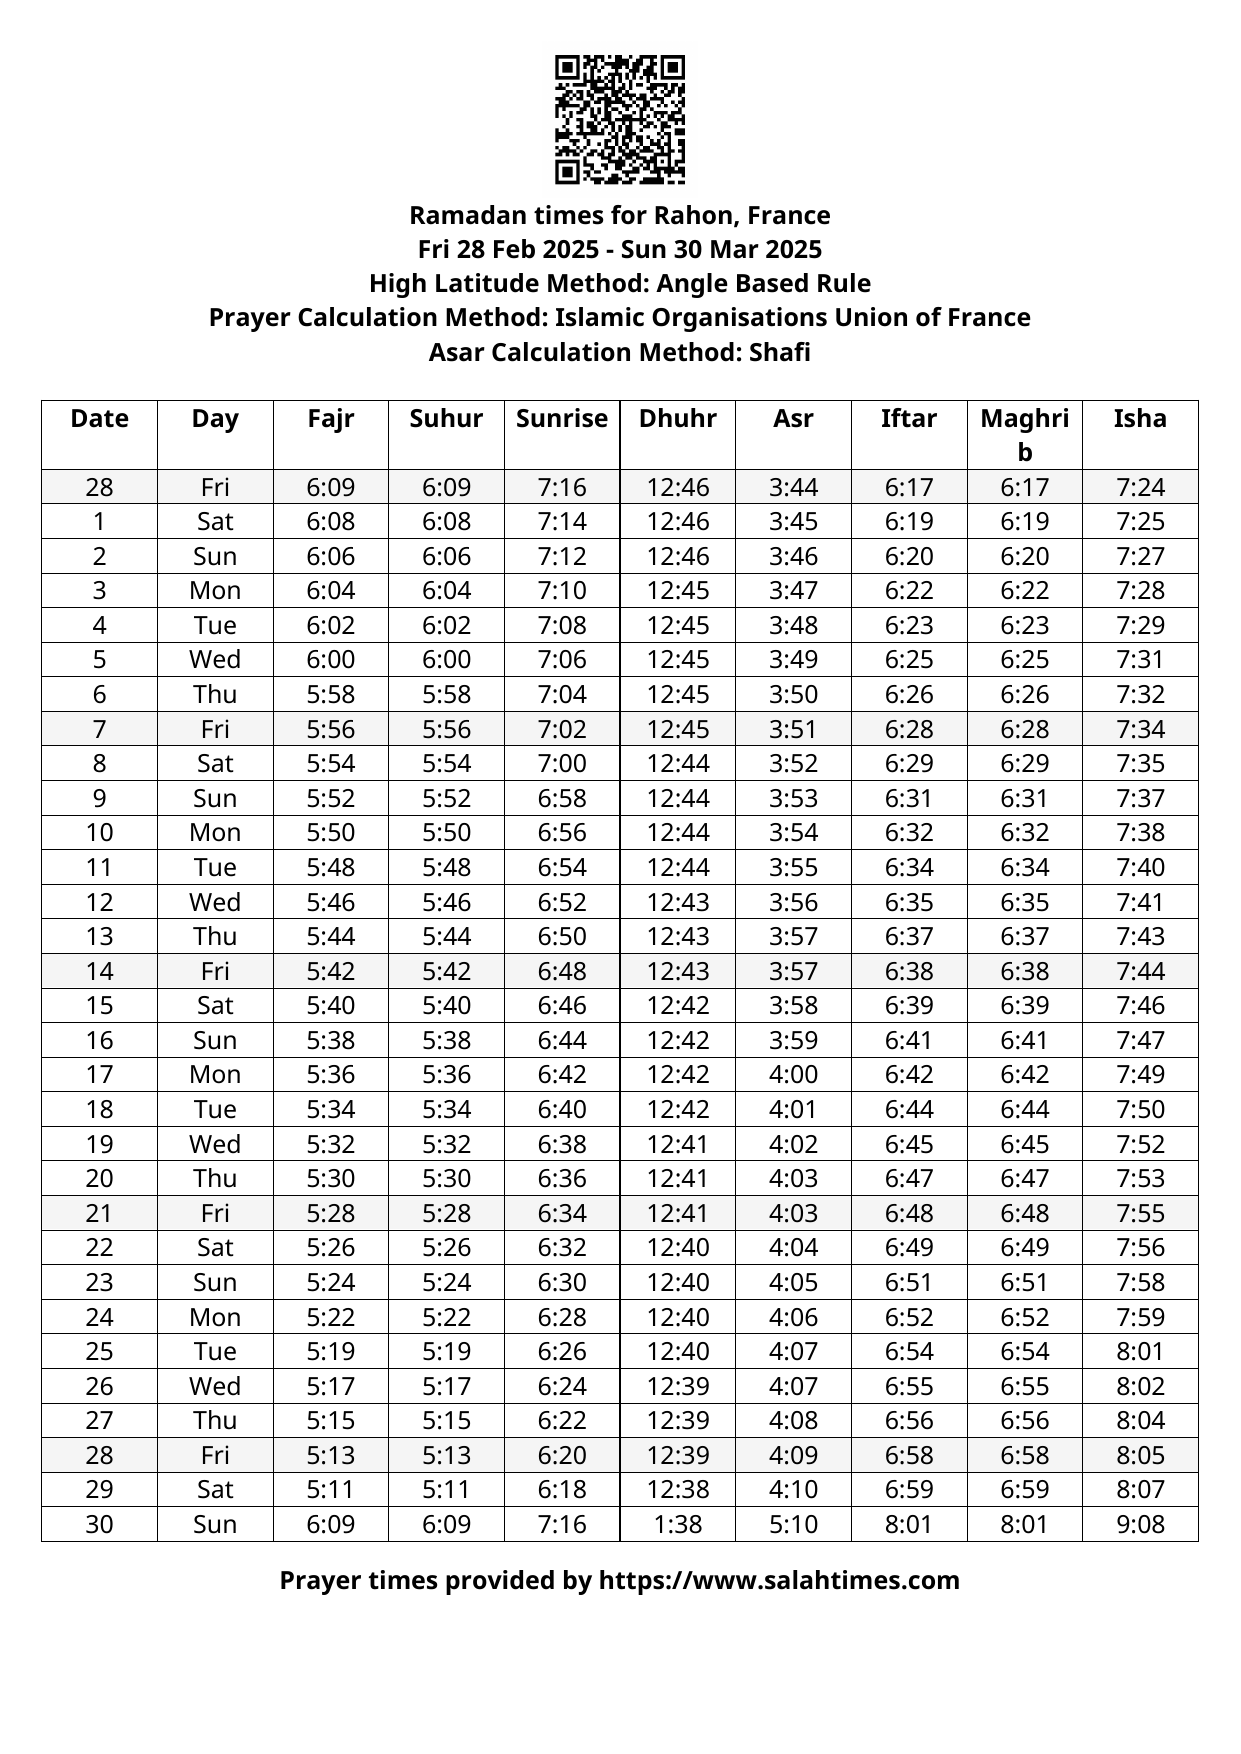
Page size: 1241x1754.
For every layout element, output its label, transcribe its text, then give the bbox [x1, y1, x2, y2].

table_cell 6:56 [852, 1404, 967, 1437]
table_cell 5:13 [274, 1438, 388, 1472]
table_cell 12:40 [621, 1334, 735, 1368]
table_cell 4:03 [736, 1196, 851, 1229]
table_header Isha [1083, 401, 1198, 469]
table_cell 6:44 [968, 1092, 1082, 1126]
table_cell Mon [158, 1058, 273, 1091]
table_cell 5:48 [274, 850, 388, 884]
table_cell 6:34 [852, 850, 967, 884]
table_header Maghrib [968, 401, 1082, 469]
text Asar Calculation Method: Shafi [42, 334, 1198, 368]
table_cell 4:09 [736, 1438, 851, 1472]
table_cell 6:58 [968, 1438, 1082, 1472]
table_cell 8:02 [1083, 1369, 1198, 1402]
table_cell 6:50 [505, 919, 619, 953]
table_cell 7 [42, 712, 157, 745]
table_cell 12:46 [621, 504, 735, 538]
table_cell 6:52 [505, 885, 619, 918]
text Ramadan times for Rahon, France [42, 198, 1198, 232]
table_cell 5:30 [274, 1161, 388, 1195]
table_cell 5:15 [274, 1404, 388, 1437]
table_cell 4:03 [736, 1161, 851, 1195]
table_cell 20 [42, 1161, 157, 1195]
table_cell 25 [42, 1334, 157, 1368]
table_cell Tue [158, 1334, 273, 1368]
table_cell 5:48 [389, 850, 504, 884]
table_cell 6:59 [968, 1473, 1082, 1506]
table_cell 6:32 [852, 816, 967, 849]
table_cell 12:39 [621, 1369, 735, 1402]
table_cell 3:57 [736, 919, 851, 953]
table_header Iftar [852, 401, 967, 469]
table_cell 6:48 [968, 1196, 1082, 1229]
table_cell 6:48 [852, 1196, 967, 1229]
table_cell 6:06 [274, 539, 388, 572]
table_cell 6:54 [968, 1334, 1082, 1368]
table_cell 6:38 [968, 954, 1082, 987]
table_cell 7:58 [1083, 1265, 1198, 1299]
table_cell 6:28 [968, 712, 1082, 745]
table_cell 12:40 [621, 1231, 735, 1264]
table_cell 5:50 [274, 816, 388, 849]
table_cell 12:41 [621, 1127, 735, 1160]
table_cell 9 [42, 781, 157, 814]
table_cell 1 [42, 504, 157, 538]
table_cell 6:38 [505, 1127, 619, 1160]
table_cell Tue [158, 608, 273, 642]
table_cell 30 [42, 1507, 157, 1541]
table_cell 12:42 [621, 989, 735, 1022]
table_cell 6:45 [968, 1127, 1082, 1160]
table_cell 6:32 [505, 1231, 619, 1264]
table_cell 6:09 [389, 1507, 504, 1541]
table_cell 6:48 [505, 954, 619, 987]
table_cell 5:19 [389, 1334, 504, 1368]
table_cell 7:32 [1083, 677, 1198, 711]
table_cell 12:46 [621, 470, 735, 503]
table_cell 11 [42, 850, 157, 884]
table_cell 7:35 [1083, 746, 1198, 780]
table_cell 5:10 [736, 1507, 851, 1541]
table_cell 12:44 [621, 781, 735, 814]
table_cell 17 [42, 1058, 157, 1091]
table_cell 6:20 [968, 539, 1082, 572]
table_cell 12:40 [621, 1265, 735, 1299]
table_cell 3:54 [736, 816, 851, 849]
table_cell 5:56 [389, 712, 504, 745]
table_cell 12:42 [621, 1092, 735, 1126]
table_cell 6:42 [505, 1058, 619, 1091]
table_cell 5:52 [389, 781, 504, 814]
table_cell 6:25 [968, 643, 1082, 676]
table_cell 5:11 [274, 1473, 388, 1506]
table_cell 7:29 [1083, 608, 1198, 642]
table_cell 5:28 [389, 1196, 504, 1229]
table_cell 6:02 [389, 608, 504, 642]
table_cell Wed [158, 1127, 273, 1160]
table_cell 7:24 [1083, 470, 1198, 503]
table_cell 22 [42, 1231, 157, 1264]
table_cell 8:05 [1083, 1438, 1198, 1472]
table_cell 5:56 [274, 712, 388, 745]
table_cell 6:04 [389, 574, 504, 607]
table_cell 8:07 [1083, 1473, 1198, 1506]
table_cell 3:45 [736, 504, 851, 538]
table_cell 6:54 [852, 1334, 967, 1368]
table_cell 6:06 [389, 539, 504, 572]
table_cell 23 [42, 1265, 157, 1299]
table_cell 6:20 [505, 1438, 619, 1472]
table_cell 5:36 [389, 1058, 504, 1091]
table_cell 6:44 [505, 1023, 619, 1057]
table_cell 6:39 [968, 989, 1082, 1022]
table_cell 3:46 [736, 539, 851, 572]
table_cell 3:59 [736, 1023, 851, 1057]
table_cell 3:57 [736, 954, 851, 987]
table_cell 7:41 [1083, 885, 1198, 918]
table_cell 6:41 [852, 1023, 967, 1057]
table_cell 3:49 [736, 643, 851, 676]
table_cell 12:43 [621, 919, 735, 953]
table_cell Fri [158, 1196, 273, 1229]
text Prayer times provided by https://www.salahtimes.com [42, 1563, 1198, 1597]
table_cell 5:58 [389, 677, 504, 711]
table_cell 10 [42, 816, 157, 849]
table_cell 4:04 [736, 1231, 851, 1264]
table_cell 8:01 [852, 1507, 967, 1541]
table_cell 6:42 [968, 1058, 1082, 1091]
table_cell 12:45 [621, 712, 735, 745]
table_cell 7:59 [1083, 1300, 1198, 1333]
table_cell Sat [158, 746, 273, 780]
table_cell 5 [42, 643, 157, 676]
table_cell 6:25 [852, 643, 967, 676]
table_cell 6:00 [389, 643, 504, 676]
table_cell 3:56 [736, 885, 851, 918]
table_cell 8:01 [968, 1507, 1082, 1541]
table_cell 6:42 [852, 1058, 967, 1091]
table_cell 5:26 [274, 1231, 388, 1264]
table_cell 4:08 [736, 1404, 851, 1437]
table_cell 6:08 [274, 504, 388, 538]
table_cell 6:51 [968, 1265, 1082, 1299]
table_cell 7:28 [1083, 574, 1198, 607]
table_cell 7:06 [505, 643, 619, 676]
table_cell 7:27 [1083, 539, 1198, 572]
table_cell 7:12 [505, 539, 619, 572]
table_cell 7:46 [1083, 989, 1198, 1022]
table_cell 26 [42, 1369, 157, 1402]
table_cell 3:47 [736, 574, 851, 607]
table_cell 6:02 [274, 608, 388, 642]
table_cell 8:01 [1083, 1334, 1198, 1368]
table_cell Sun [158, 1507, 273, 1541]
table_cell 7:31 [1083, 643, 1198, 676]
table_cell 3:52 [736, 746, 851, 780]
table_cell 12:42 [621, 1023, 735, 1057]
table_cell 6:47 [968, 1161, 1082, 1195]
table_cell 5:34 [274, 1092, 388, 1126]
table_cell Sun [158, 1023, 273, 1057]
table_header Suhur [389, 401, 504, 469]
table_header Asr [736, 401, 851, 469]
table_cell 3:48 [736, 608, 851, 642]
table_cell 5:24 [389, 1265, 504, 1299]
table_cell 4:00 [736, 1058, 851, 1091]
table_cell 6:55 [968, 1369, 1082, 1402]
table_cell 6:59 [852, 1473, 967, 1506]
table_cell 4:02 [736, 1127, 851, 1160]
table_cell 19 [42, 1127, 157, 1160]
table_cell 5:46 [274, 885, 388, 918]
table_cell 5:42 [389, 954, 504, 987]
table_cell Tue [158, 1092, 273, 1126]
table_cell 5:26 [389, 1231, 504, 1264]
table_cell 12:44 [621, 850, 735, 884]
table_cell 6:51 [852, 1265, 967, 1299]
table_cell 5:44 [274, 919, 388, 953]
table_cell Tue [158, 850, 273, 884]
table_cell 6:04 [274, 574, 388, 607]
table_cell 4:06 [736, 1300, 851, 1333]
table_cell 6:32 [968, 816, 1082, 849]
table_cell 6:23 [852, 608, 967, 642]
table_cell 6:17 [852, 470, 967, 503]
table_cell 6:26 [968, 677, 1082, 711]
table_cell 12:41 [621, 1161, 735, 1195]
table_cell Fri [158, 470, 273, 503]
table_cell 7:50 [1083, 1092, 1198, 1126]
table_cell 6:31 [852, 781, 967, 814]
table_cell 6:38 [852, 954, 967, 987]
table_cell 5:24 [274, 1265, 388, 1299]
table_cell 12:42 [621, 1058, 735, 1091]
table_cell 12 [42, 885, 157, 918]
table_cell 2 [42, 539, 157, 572]
table_cell 6:37 [968, 919, 1082, 953]
table_cell 12:45 [621, 643, 735, 676]
table_cell 5:54 [274, 746, 388, 780]
table_cell 7:49 [1083, 1058, 1198, 1091]
table_cell 18 [42, 1092, 157, 1126]
table_cell 12:44 [621, 746, 735, 780]
text Prayer Calculation Method: Islamic Organisations Union of France [42, 300, 1198, 334]
table_cell 7:40 [1083, 850, 1198, 884]
table_cell 7:04 [505, 677, 619, 711]
table_cell 6:09 [274, 470, 388, 503]
table_cell 24 [42, 1300, 157, 1333]
table_cell Sun [158, 539, 273, 572]
table_cell 12:45 [621, 608, 735, 642]
table_cell Mon [158, 574, 273, 607]
table_cell 5:40 [274, 989, 388, 1022]
table_cell 4:07 [736, 1369, 851, 1402]
table_cell 6:40 [505, 1092, 619, 1126]
table_cell 6:26 [505, 1334, 619, 1368]
table_cell 5:22 [274, 1300, 388, 1333]
table_header Date [42, 401, 157, 469]
table_cell 7:37 [1083, 781, 1198, 814]
table_cell 7:25 [1083, 504, 1198, 538]
table_cell 7:16 [505, 1507, 619, 1541]
table_header Fajr [274, 401, 388, 469]
table_cell Sun [158, 1265, 273, 1299]
table_cell 5:38 [389, 1023, 504, 1057]
table_cell 5:22 [389, 1300, 504, 1333]
table_cell Thu [158, 1404, 273, 1437]
table_cell 7:44 [1083, 954, 1198, 987]
table_cell 6:35 [852, 885, 967, 918]
table_cell 5:50 [389, 816, 504, 849]
table_cell 6:23 [968, 608, 1082, 642]
table_cell 12:45 [621, 574, 735, 607]
table_cell Sat [158, 989, 273, 1022]
table_cell 6:20 [852, 539, 967, 572]
table_cell 6:56 [505, 816, 619, 849]
table_cell 5:28 [274, 1196, 388, 1229]
table_cell Mon [158, 1300, 273, 1333]
table_cell 7:47 [1083, 1023, 1198, 1057]
table_cell 5:15 [389, 1404, 504, 1437]
table_cell 6:30 [505, 1265, 619, 1299]
table_cell 6:36 [505, 1161, 619, 1195]
table_cell 6:58 [852, 1438, 967, 1472]
table_cell 6:39 [852, 989, 967, 1022]
table_cell 6:00 [274, 643, 388, 676]
table_cell 3:50 [736, 677, 851, 711]
table_cell 5:44 [389, 919, 504, 953]
table_cell 6:24 [505, 1369, 619, 1402]
table_cell 6:17 [968, 470, 1082, 503]
table_cell 7:08 [505, 608, 619, 642]
table_cell 5:30 [389, 1161, 504, 1195]
table_cell 6 [42, 677, 157, 711]
table_cell 7:16 [505, 470, 619, 503]
table_cell 12:43 [621, 885, 735, 918]
table_cell 6:49 [852, 1231, 967, 1264]
table_cell 7:14 [505, 504, 619, 538]
table_cell 5:42 [274, 954, 388, 987]
table_cell 6:35 [968, 885, 1082, 918]
table_cell 12:44 [621, 816, 735, 849]
table_cell 21 [42, 1196, 157, 1229]
table_cell 6:09 [274, 1507, 388, 1541]
table_cell 7:53 [1083, 1161, 1198, 1195]
table_cell 12:43 [621, 954, 735, 987]
table_cell 7:55 [1083, 1196, 1198, 1229]
table_cell 6:29 [852, 746, 967, 780]
table_cell 6:18 [505, 1473, 619, 1506]
table_cell 12:40 [621, 1300, 735, 1333]
table_cell 12:38 [621, 1473, 735, 1506]
table_cell 5:36 [274, 1058, 388, 1091]
table_cell 6:46 [505, 989, 619, 1022]
table_cell 6:08 [389, 504, 504, 538]
table_cell 3:53 [736, 781, 851, 814]
table_cell 1:38 [621, 1507, 735, 1541]
table_cell 6:55 [852, 1369, 967, 1402]
table_cell 4:05 [736, 1265, 851, 1299]
table_cell 6:37 [852, 919, 967, 953]
table_cell 5:32 [389, 1127, 504, 1160]
table_cell 4:01 [736, 1092, 851, 1126]
table_cell 5:32 [274, 1127, 388, 1160]
table_cell 3:58 [736, 989, 851, 1022]
table_cell 12:46 [621, 539, 735, 572]
table_cell Fri [158, 712, 273, 745]
table_cell 6:47 [852, 1161, 967, 1195]
table_cell 6:54 [505, 850, 619, 884]
picture [542, 41, 699, 198]
table_cell 9:08 [1083, 1507, 1198, 1541]
table_cell 6:22 [505, 1404, 619, 1437]
table_cell 5:13 [389, 1438, 504, 1472]
table_cell 6:19 [852, 504, 967, 538]
table_cell Fri [158, 954, 273, 987]
table_cell 6:26 [852, 677, 967, 711]
table_cell Fri [158, 1438, 273, 1472]
table_cell 5:40 [389, 989, 504, 1022]
table_cell Thu [158, 677, 273, 711]
table_cell 15 [42, 989, 157, 1022]
table_cell 13 [42, 919, 157, 953]
table_cell 6:28 [505, 1300, 619, 1333]
table_cell 14 [42, 954, 157, 987]
table_cell 4:10 [736, 1473, 851, 1506]
table_cell 3:51 [736, 712, 851, 745]
table_cell 28 [42, 1438, 157, 1472]
table_cell 6:31 [968, 781, 1082, 814]
table_header Sunrise [505, 401, 619, 469]
table_cell 5:34 [389, 1092, 504, 1126]
table_cell Sat [158, 1473, 273, 1506]
table_cell 5:46 [389, 885, 504, 918]
table_cell 6:28 [852, 712, 967, 745]
table_header Day [158, 401, 273, 469]
table_cell 6:34 [505, 1196, 619, 1229]
table_cell Wed [158, 885, 273, 918]
table_cell 5:11 [389, 1473, 504, 1506]
table_cell 7:52 [1083, 1127, 1198, 1160]
table_cell 28 [42, 470, 157, 503]
table_cell 7:02 [505, 712, 619, 745]
table_cell 16 [42, 1023, 157, 1057]
table_cell Sun [158, 781, 273, 814]
table_cell Wed [158, 643, 273, 676]
table_cell 6:58 [505, 781, 619, 814]
table_cell 5:19 [274, 1334, 388, 1368]
table_cell 7:34 [1083, 712, 1198, 745]
table_cell 3 [42, 574, 157, 607]
table_cell 6:56 [968, 1404, 1082, 1437]
table_cell 7:38 [1083, 816, 1198, 849]
table_cell Thu [158, 919, 273, 953]
table_cell 12:39 [621, 1438, 735, 1472]
table_cell 6:45 [852, 1127, 967, 1160]
table_cell 5:58 [274, 677, 388, 711]
text High Latitude Method: Angle Based Rule [42, 266, 1198, 300]
table_cell 4 [42, 608, 157, 642]
table_cell 5:52 [274, 781, 388, 814]
table_cell 29 [42, 1473, 157, 1506]
table_cell 4:07 [736, 1334, 851, 1368]
table_cell 5:38 [274, 1023, 388, 1057]
table_cell 12:45 [621, 677, 735, 711]
table_cell Mon [158, 816, 273, 849]
table_cell 12:41 [621, 1196, 735, 1229]
table_cell 5:17 [389, 1369, 504, 1402]
table_cell Thu [158, 1161, 273, 1195]
table_cell 8:04 [1083, 1404, 1198, 1437]
table_cell Sat [158, 504, 273, 538]
table_cell Wed [158, 1369, 273, 1402]
table_cell 7:43 [1083, 919, 1198, 953]
table_cell 6:29 [968, 746, 1082, 780]
table_cell 12:39 [621, 1404, 735, 1437]
table_cell 6:49 [968, 1231, 1082, 1264]
table_cell 6:34 [968, 850, 1082, 884]
table_cell 6:52 [968, 1300, 1082, 1333]
text Fri 28 Feb 2025 - Sun 30 Mar 2025 [42, 232, 1198, 266]
table_cell 7:00 [505, 746, 619, 780]
table_cell 6:19 [968, 504, 1082, 538]
table_cell 8 [42, 746, 157, 780]
table_cell 7:10 [505, 574, 619, 607]
table_cell 6:52 [852, 1300, 967, 1333]
table_cell 6:09 [389, 470, 504, 503]
table_cell 6:44 [852, 1092, 967, 1126]
table_cell 5:17 [274, 1369, 388, 1402]
table_cell 7:56 [1083, 1231, 1198, 1264]
table_cell 27 [42, 1404, 157, 1437]
table_cell 5:54 [389, 746, 504, 780]
table_cell 6:22 [968, 574, 1082, 607]
table_cell 6:22 [852, 574, 967, 607]
table_header Dhuhr [621, 401, 735, 469]
table_cell 6:41 [968, 1023, 1082, 1057]
table_cell 3:44 [736, 470, 851, 503]
table_cell Sat [158, 1231, 273, 1264]
table_cell 3:55 [736, 850, 851, 884]
